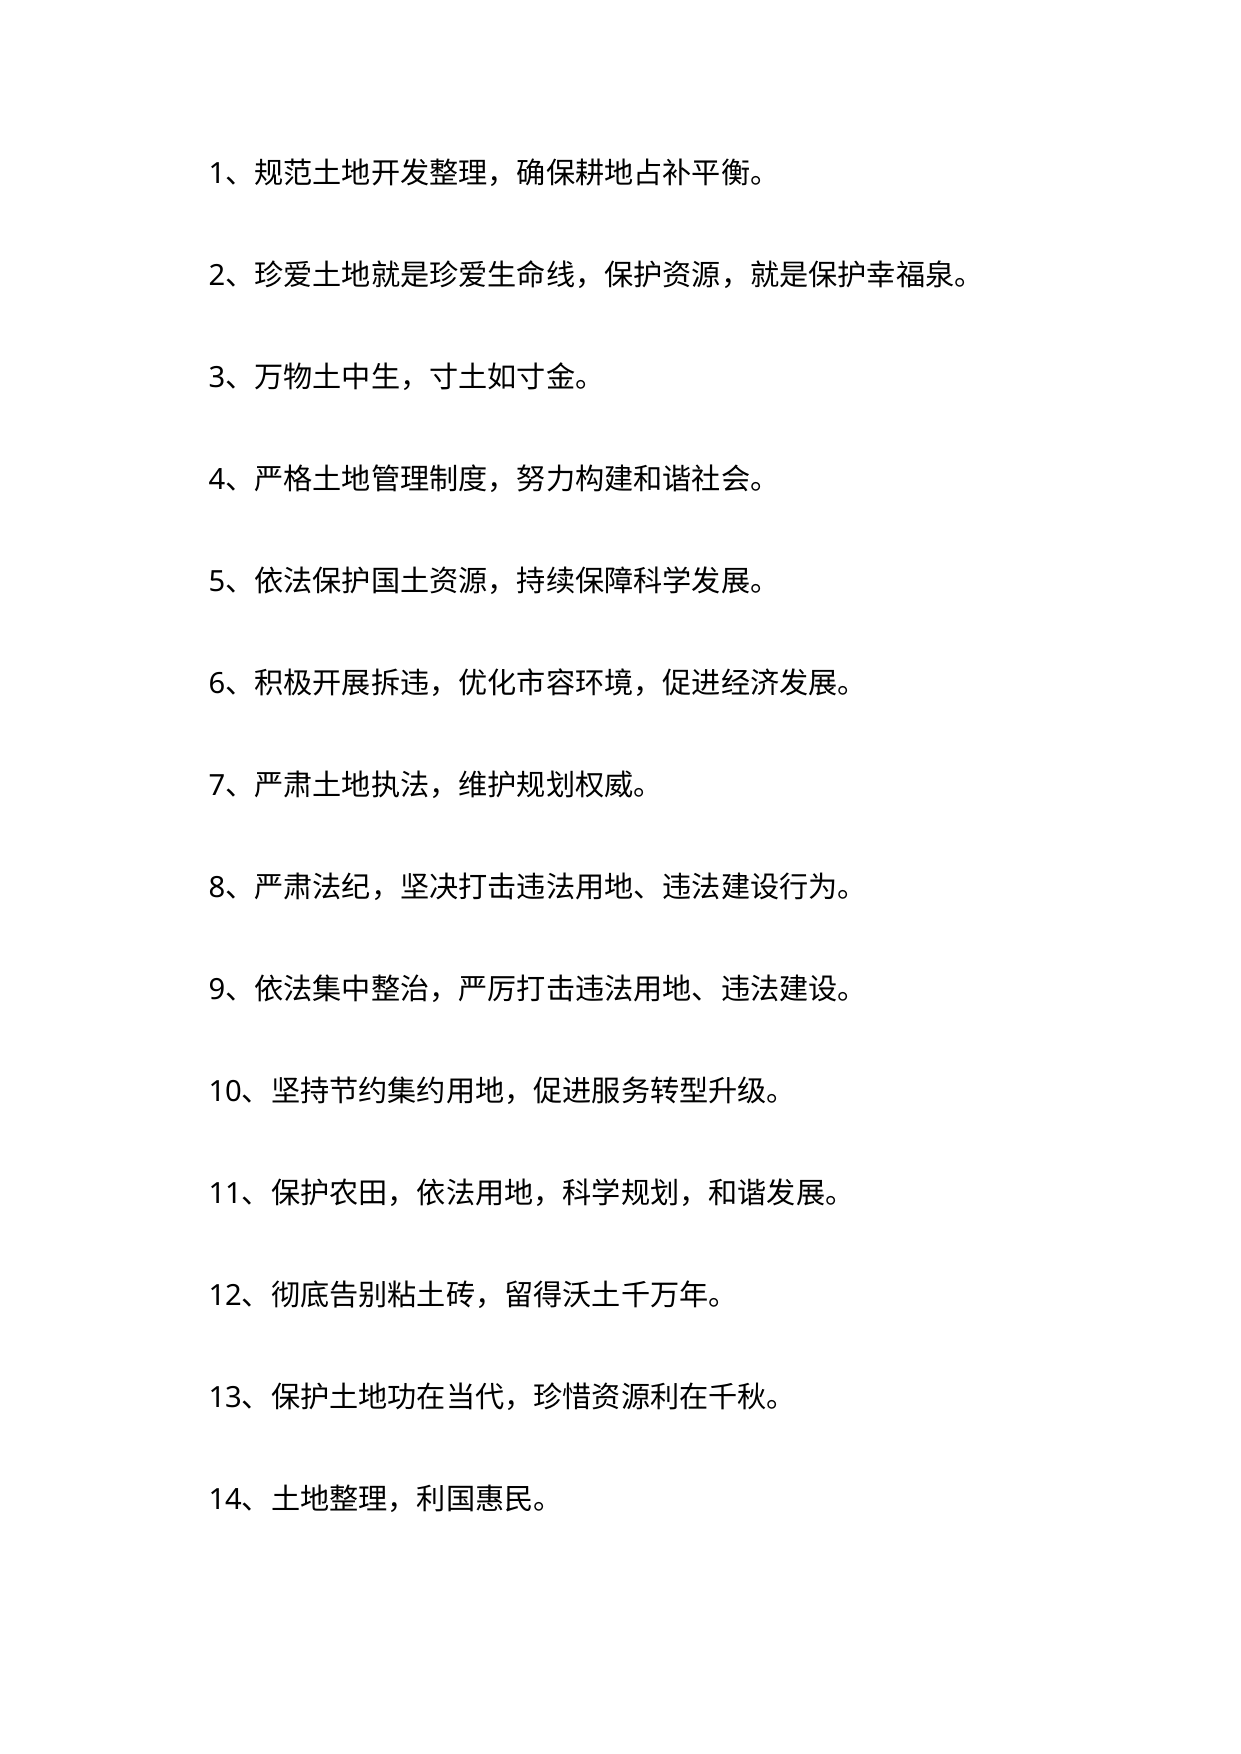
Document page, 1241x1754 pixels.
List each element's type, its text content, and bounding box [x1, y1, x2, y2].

text 10、坚持节约集约用地，促进服务转型升级。 [150, 1068, 1090, 1110]
text 1、规范土地开发整理，确保耕地占补平衡。 [150, 150, 1090, 192]
text 14、土地整理，利国惠民。 [150, 1476, 1090, 1518]
text 5、依法保护国土资源，持续保障科学发展。 [150, 558, 1090, 600]
text 8、严肃法纪，坚决打击违法用地、违法建设行为。 [150, 864, 1090, 906]
text 6、积极开展拆违，优化市容环境，促进经济发展。 [150, 660, 1090, 702]
text 2、珍爱土地就是珍爱生命线，保护资源，就是保护幸福泉。 [150, 252, 1090, 294]
text 4、严格土地管理制度，努力构建和谐社会。 [150, 456, 1090, 498]
text 12、彻底告别粘土砖，留得沃土千万年。 [150, 1272, 1090, 1314]
text 11、保护农田，依法用地，科学规划，和谐发展。 [150, 1170, 1090, 1212]
text 9、依法集中整治，严厉打击违法用地、违法建设。 [150, 966, 1090, 1008]
text 7、严肃土地执法，维护规划权威。 [150, 762, 1090, 804]
text 3、万物土中生，寸土如寸金。 [150, 354, 1090, 396]
text 13、保护土地功在当代，珍惜资源利在千秋。 [150, 1374, 1090, 1416]
